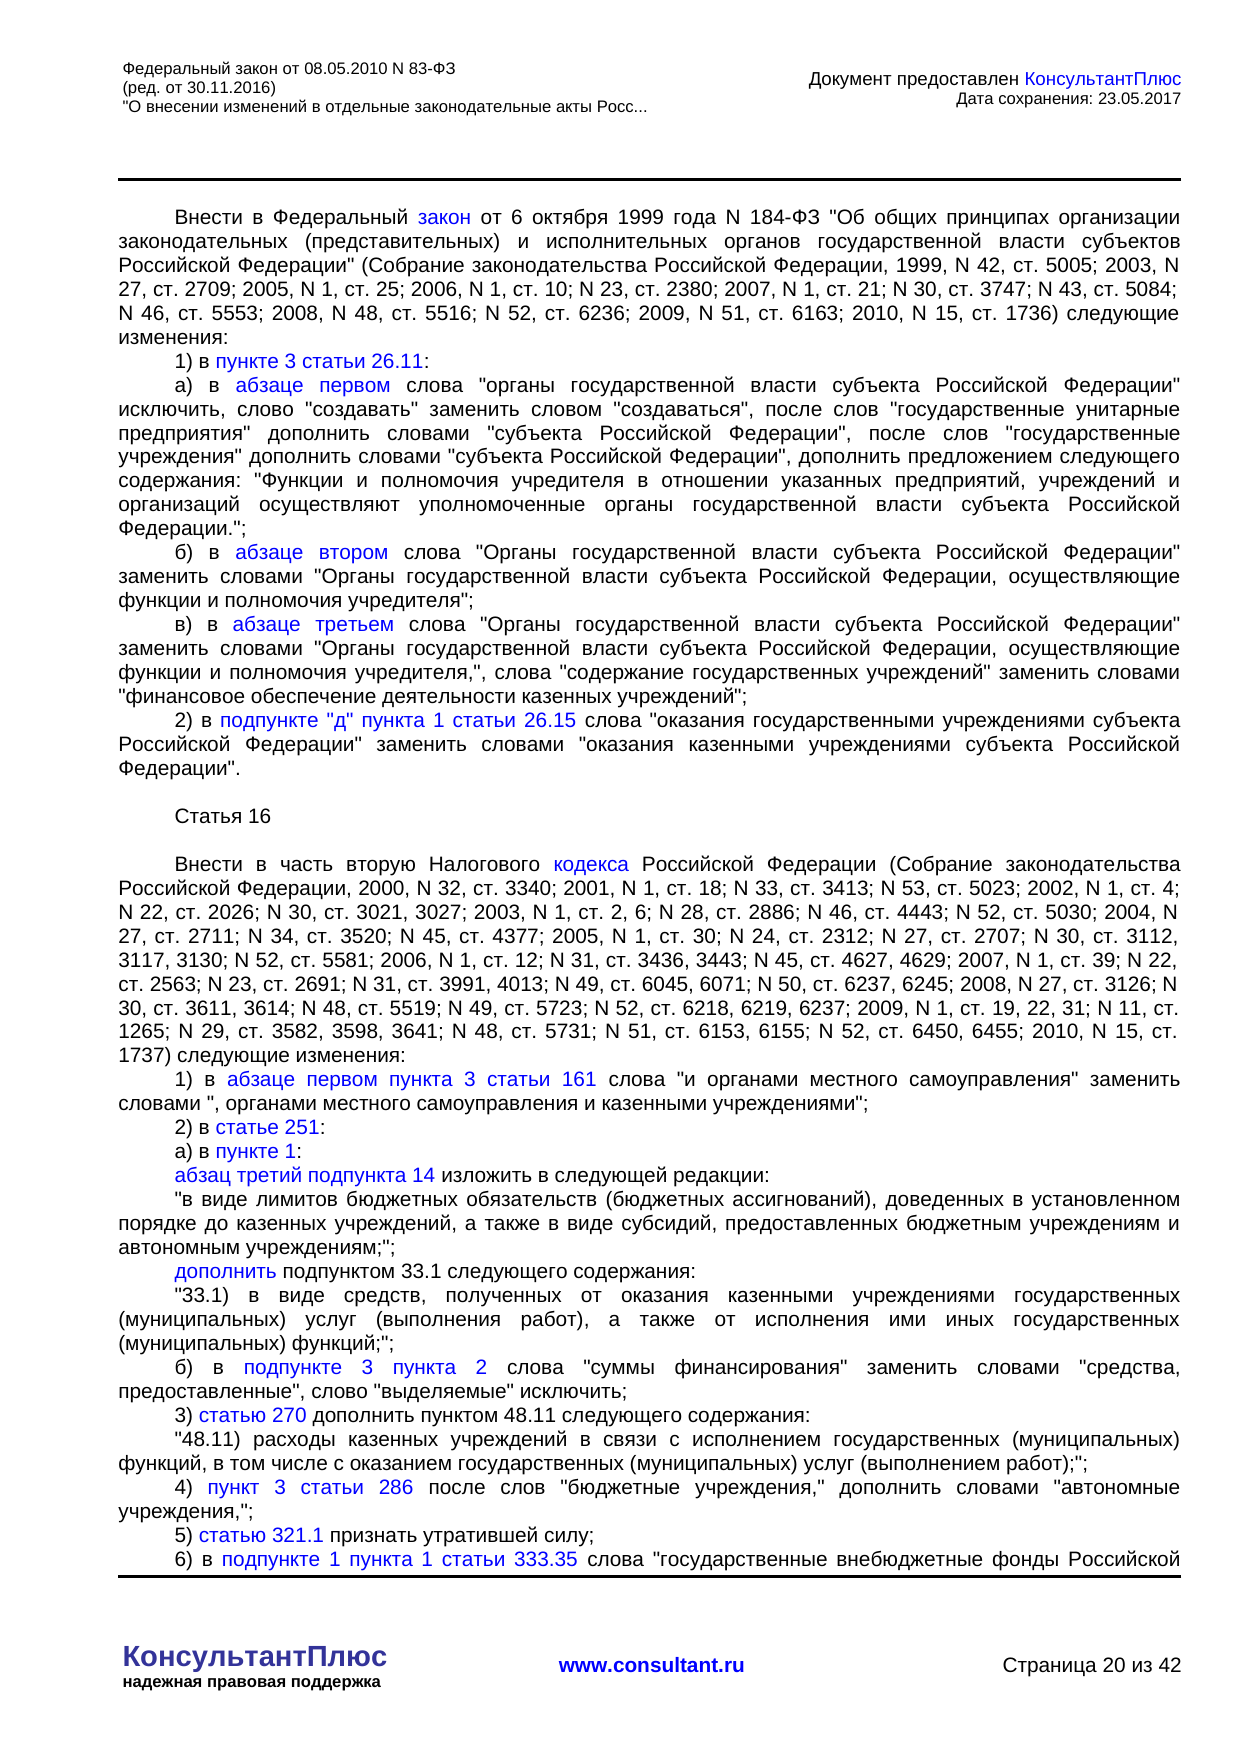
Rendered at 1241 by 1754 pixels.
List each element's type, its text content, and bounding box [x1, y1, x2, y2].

text 1) в абзаце первом пункта 3 статьи 161 слова "и органами местного самоуправления" заменить словами ", органами местного самоуправления и казенными учреждениями"; [118, 1067, 1181, 1115]
text 2) в подпункте "д" пункта 1 статьи 26.15 слова "оказания государственными учреждениями субъекта Российской Федерации" заменить словами "оказания казенными учреждениями субъекта Российской Федерации". [118, 708, 1181, 780]
text Статья 16 [118, 804, 1181, 828]
text "в виде лимитов бюджетных обязательств (бюджетных ассигнований), доведенных в установленном порядке до казенных учреждений, а также в виде субсидий, предоставленных бюджетным учреждениям и автономным учреждениям;"; [118, 1187, 1181, 1259]
text в) в абзаце третьем слова "Органы государственной власти субъекта Российской Федерации" заменить словами "Органы государственной власти субъекта Российской Федерации, осуществляющие функции и полномочия учредителя,", слова "содержание государственных учреждений" заменить словами "финансовое обеспечение деятельности казенных учреждений"; [118, 612, 1181, 708]
text абзац третий подпункта 14 изложить в следующей редакции: [118, 1163, 1181, 1187]
text а) в пункте 1: [118, 1139, 1181, 1163]
text Внести в часть вторую Налогового кодекса Российской Федерации (Собрание законодательства Российской Федерации, 2000, N 32, ст. 3340; 2001, N 1, ст. 18; N 33, ст. 3413; N 53, ст. 5023; 2002, N 1, ст. 4; N 22, ст. 2026; N 30, ст. 3021, 3027; 2003, N 1, ст. 2, 6; N 28, ст. 2886; N 46, ст. 4443; N 52, ст. 5030; 2004, N 27, ст. 2711; N 34, ст. 3520; N 45, ст. 4377; 2005, N 1, ст. 30; N 24, ст. 2312; N 27, ст. 2707; N 30, ст. 3112, 3117, 3130; N 52, ст. 5581; 2006, N 1, ст. 12; N 31, ст. 3436, 3443; N 45, ст. 4627, 4629; 2007, N 1, ст. 39; N 22, ст. 2563; N 23, ст. 2691; N 31, ст. 3991, 4013; N 49, ст. 6045, 6071; N 50, ст. 6237, 6245; 2008, N 27, ст. 3126; N 30, ст. 3611, 3614; N 48, ст. 5519; N 49, ст. 5723; N 52, ст. 6218, 6219, 6237; 2009, N 1, ст. 19, 22, 31; N 11, ст. 1265; N 29, ст. 3582, 3598, 3641; N 48, ст. 5731; N 51, ст. 6153, 6155; N 52, ст. 6450, 6455; 2010, N 15, ст. 1737) следующие изменения: [118, 852, 1181, 1067]
text дополнить подпунктом 33.1 следующего содержания: [118, 1259, 1181, 1283]
text б) в абзаце втором слова "Органы государственной власти субъекта Российской Федерации" заменить словами "Органы государственной власти субъекта Российской Федерации, осуществляющие функции и полномочия учредителя"; [118, 540, 1181, 612]
text 3) статью 270 дополнить пунктом 48.11 следующего содержания: [118, 1403, 1181, 1427]
text 5) статью 321.1 признать утратившей силу; [118, 1522, 1181, 1546]
text 1) в пункте 3 статьи 26.11: [118, 348, 1181, 372]
text 4) пункт 3 статьи 286 после слов "бюджетные учреждения," дополнить словами "автономные учреждения,"; [118, 1474, 1181, 1522]
text "33.1) в виде средств, полученных от оказания казенными учреждениями государственных (муниципальных) услуг (выполнения работ), а также от исполнения ими иных государственных (муниципальных) функций;"; [118, 1283, 1181, 1355]
text 2) в статье 251: [118, 1115, 1181, 1139]
text Внести в Федеральный закон от 6 октября 1999 года N 184-ФЗ "Об общих принципах организации законодательных (представительных) и исполнительных органов государственной власти субъектов Российской Федерации" (Собрание законодательства Российской Федерации, 1999, N 42, ст. 5005; 2003, N 27, ст. 2709; 2005, N 1, ст. 25; 2006, N 1, ст. 10; N 23, ст. 2380; 2007, N 1, ст. 21; N 30, ст. 3747; N 43, ст. 5084; N 46, ст. 5553; 2008, N 48, ст. 5516; N 52, ст. 6236; 2009, N 51, ст. 6163; 2010, N 15, ст. 1736) следующие изменения: [118, 205, 1181, 348]
text б) в подпункте 3 пункта 2 слова "суммы финансирования" заменить словами "средства, предоставленные", слово "выделяемые" исключить; [118, 1355, 1181, 1403]
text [118, 1546, 1181, 1570]
text "48.11) расходы казенных учреждений в связи с исполнением государственных (муниципальных) функций, в том числе с оказанием государственных (муниципальных) услуг (выполнением работ);"; [118, 1427, 1181, 1474]
text а) в абзаце первом слова "органы государственной власти субъекта Российской Федерации" исключить, слово "создавать" заменить словом "создаваться", после слов "государственные унитарные предприятия" дополнить словами "субъекта Российской Федерации", после слов "государственные учреждения" дополнить словами "субъекта Российской Федерации", дополнить предложением следующего содержания: "Функции и полномочия учредителя в отношении указанных предприятий, учреждений и организаций осуществляют уполномоченные органы государственной власти субъекта Российской Федерации."; [118, 372, 1181, 540]
